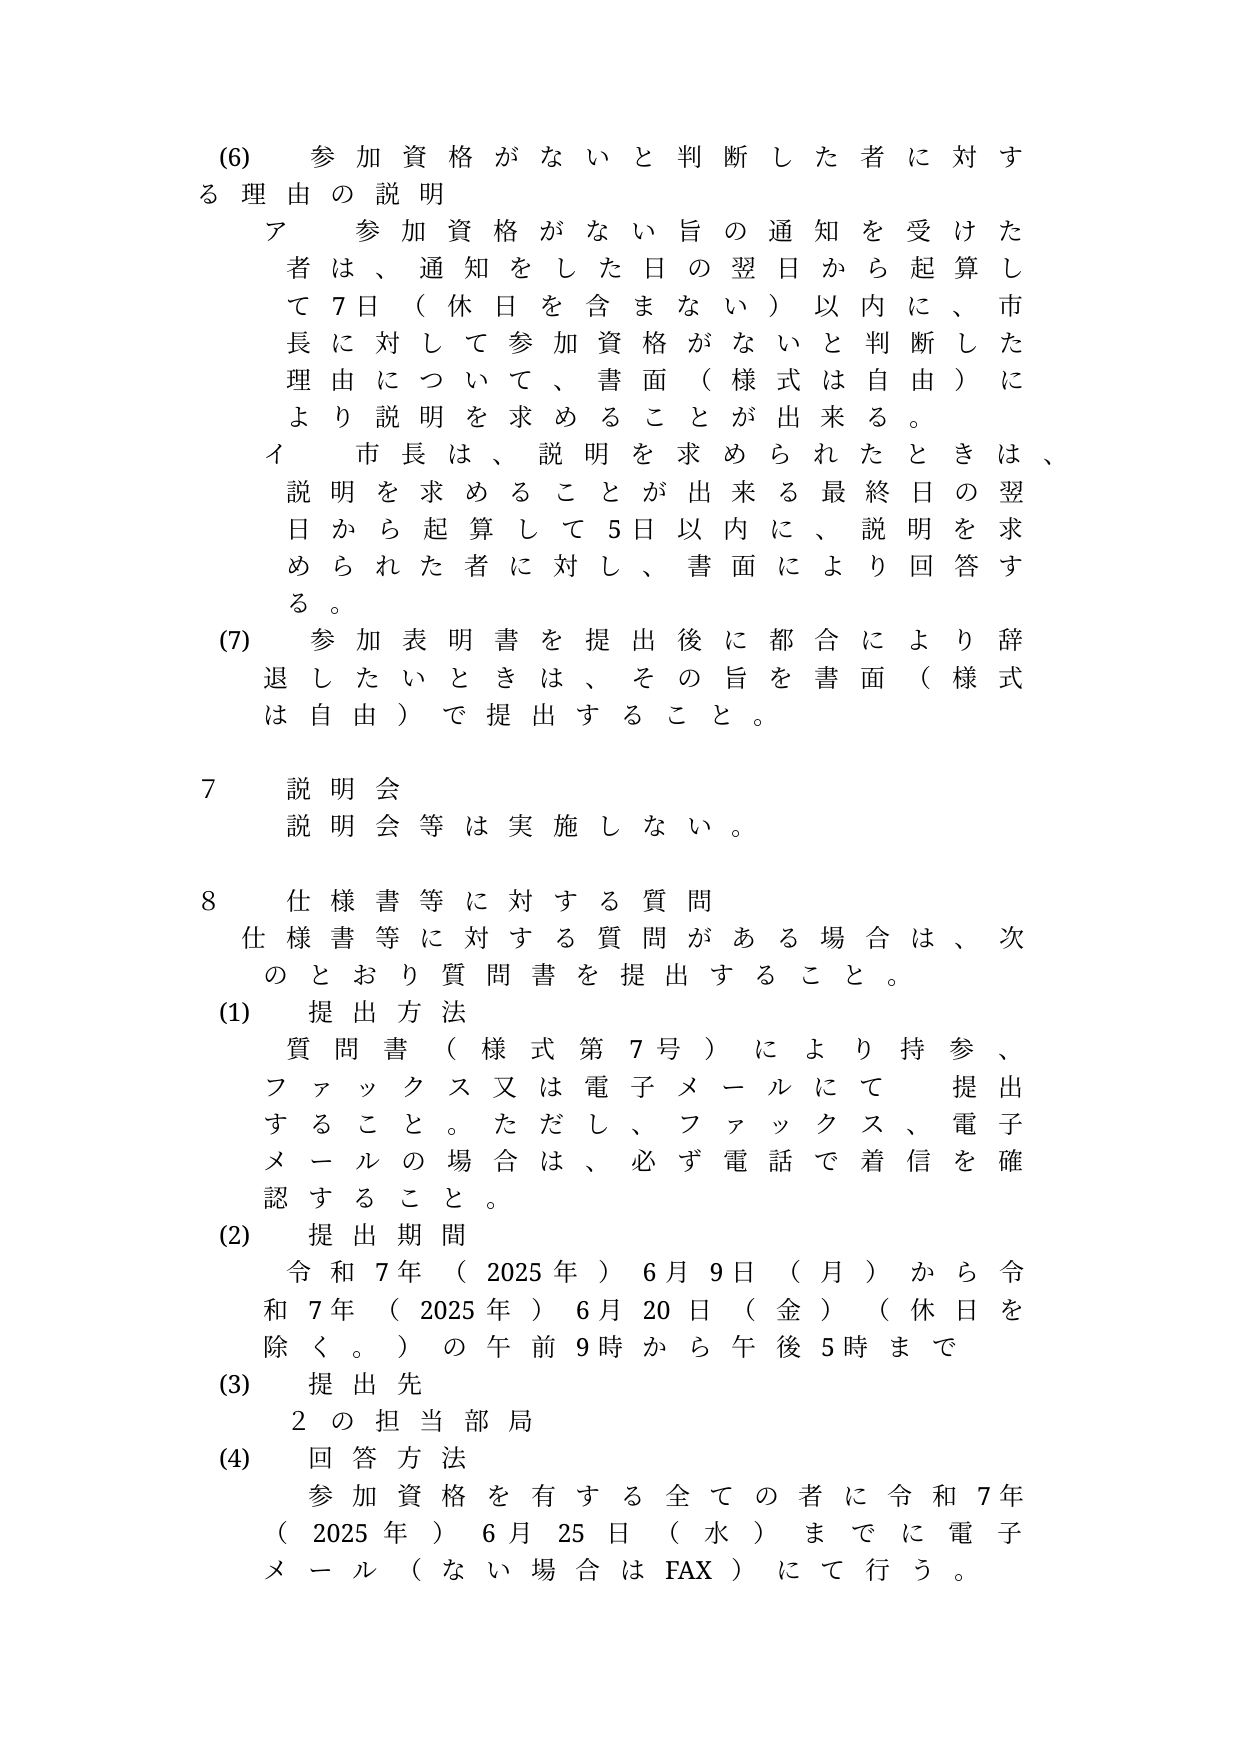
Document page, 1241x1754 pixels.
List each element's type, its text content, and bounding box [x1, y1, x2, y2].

text ８ 仕様書等に対する質問 [197, 881, 1044, 918]
text 説明会等は実施しない。 [197, 806, 1044, 843]
text イ 市長は、説明を求められたときは、説明を求めることが出来る最終日の翌日から起算して5日以内に、説明を求められた者に対し、書面により回答する。 [252, 434, 1044, 620]
text ア 参加資格がない旨の通知を受けた者は、通知をした日の翌日から起算して7日（休日を含まない）以内に、市長に対して参加資格がないと判断した理由について、書面（様式は自由）により説明を求めることが出来る。 [252, 211, 1044, 434]
text 質問書（様式第7号）により持参、ファックス又は電子メールにて 提出すること。ただし、ファックス、電子メールの場合は、必ず電話で着信を確認すること｡ [241, 1029, 1044, 1215]
text ２の担当部局 [197, 1401, 1044, 1438]
text (1) 提出方法 [197, 992, 1044, 1029]
text ７ 説明会 [197, 769, 1044, 806]
text (2) 提出期間 [197, 1215, 1044, 1253]
text (6) 参加資格がないと判断した者に対する理由の説明 [197, 137, 1044, 211]
text 仕様書等に対する質問がある場合は、次のとおり質問書を提出すること。 [222, 918, 1044, 992]
text (7) 参加表明書を提出後に都合により辞退したいときは、その旨を書面（様式は自由）で提出すること。 [208, 620, 1044, 732]
text (3) 提出先 [197, 1364, 1044, 1401]
text 参加資格を有する全ての者に令和7年（2025年）6月25日（水）までに電子メール（ない場合はFAX）にて行う。 [244, 1476, 1044, 1587]
text 令和7年（2025年）6月9日（月）から令和7年（2025年）6月20日（金）（休日を除く。）の午前9時から午後5時まで [241, 1253, 1044, 1364]
text (4) 回答方法 [197, 1438, 1044, 1476]
